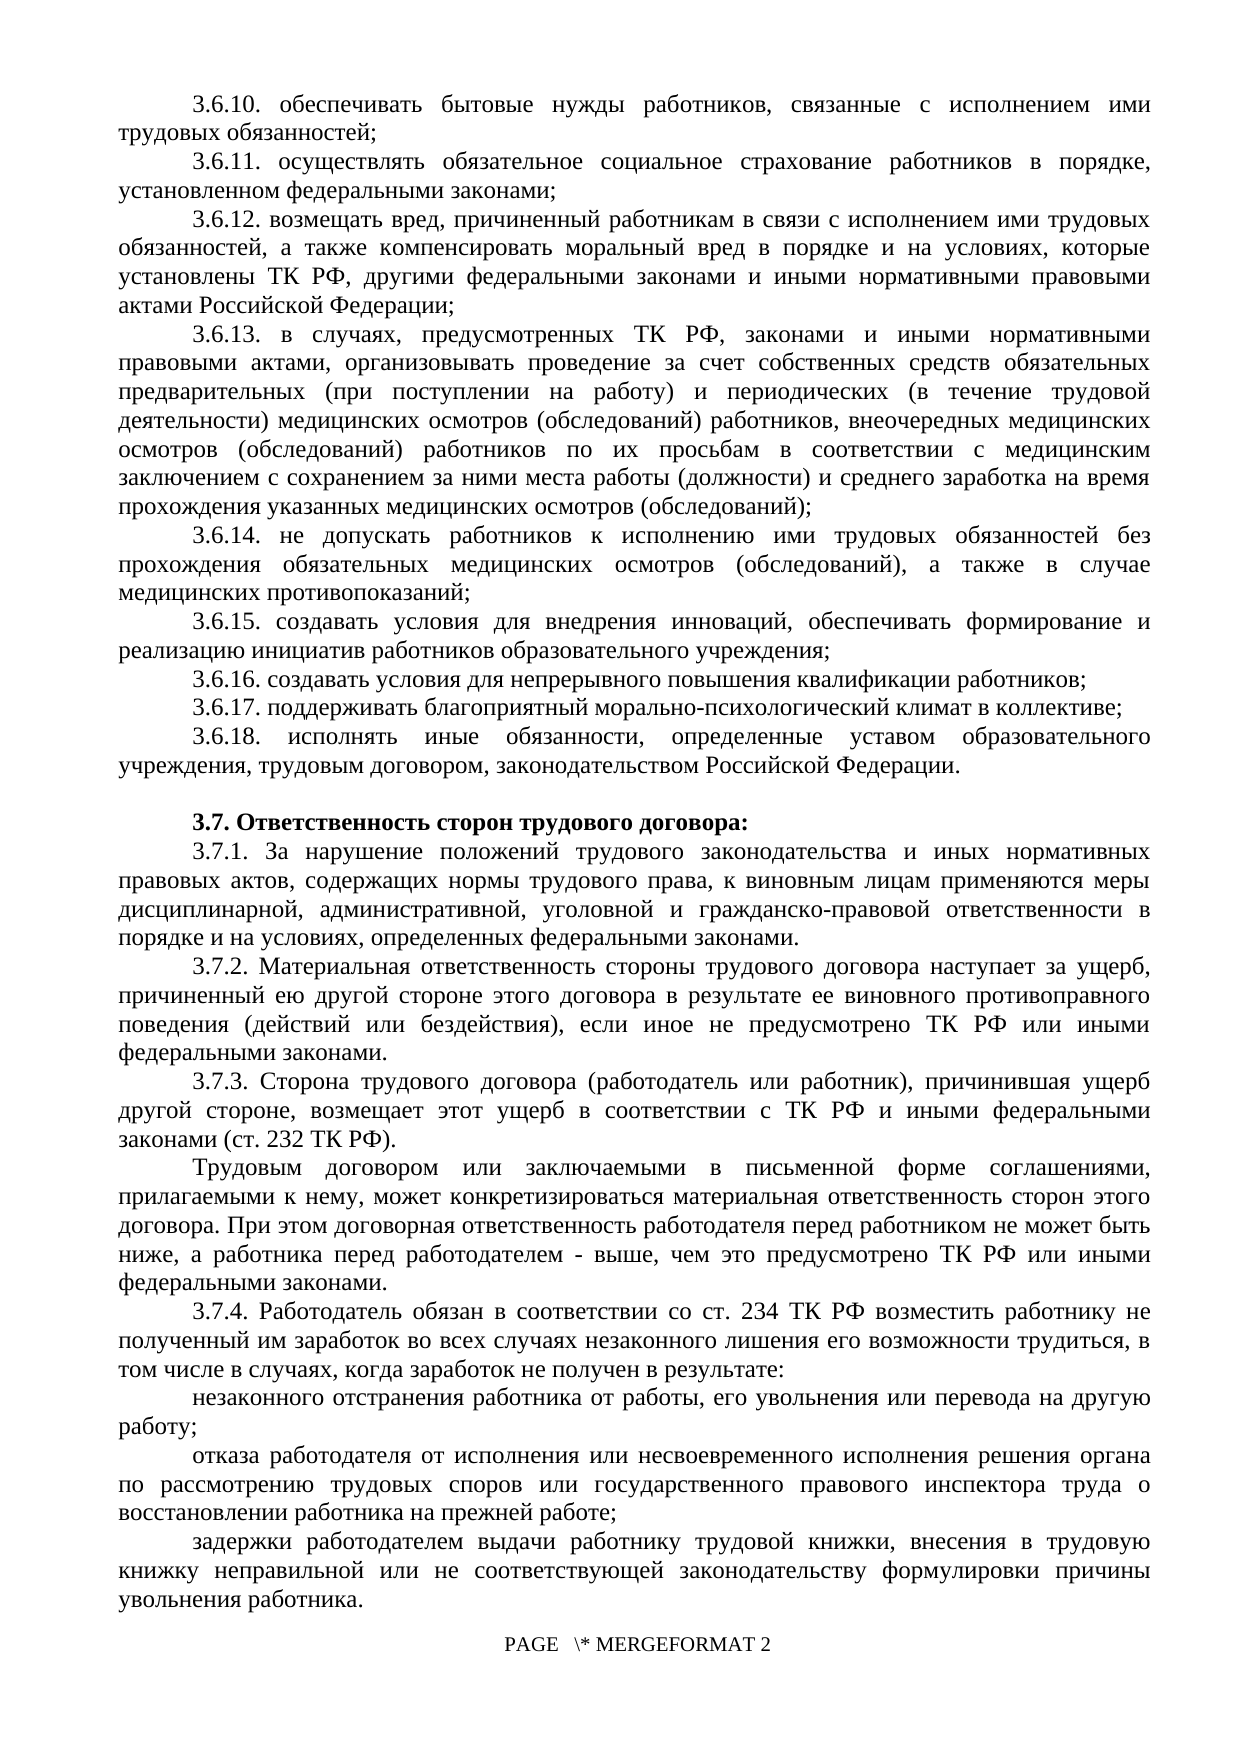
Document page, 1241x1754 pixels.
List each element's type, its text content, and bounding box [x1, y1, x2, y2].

text 3.6.14. не допускать работников к исполнению ими трудовых обязанностей без прохождения обязательных медицинских осмотров (обследований), а также в случае медицинских противопоказаний; [118, 520, 1152, 606]
text 3.6.15. создавать условия для внедрения инноваций, обеспечивать формирование и реализацию инициатив работников образовательного учреждения; [118, 606, 1152, 664]
text Трудовым договором или заключаемыми в письменной форме соглашениями, прилагаемыми к нему, может конкретизироваться материальная ответственность сторон этого договора. При этом договорная ответственность работодателя перед работником не может быть ниже, а работника перед работодателем - выше, чем это предусмотрено ТК РФ или иными федеральными законами. [118, 1152, 1152, 1296]
text 3.7.3. Сторона трудового договора (работодатель или работник), причинившая ущерб другой стороне, возмещает этот ущерб в соответствии с ТК РФ и иными федеральными законами (ст. 232 ТК РФ). [118, 1066, 1152, 1152]
text отказа работодателя от исполнения или несвоевременного исполнения решения органа по рассмотрению трудовых споров или государственного правового инспектора труда о восстановлении работника на прежней работе; [118, 1440, 1152, 1526]
text 3.6.11. осуществлять обязательное социальное страхование работников в порядке, установленном федеральными законами; [118, 146, 1152, 204]
text 3.6.10. обеспечивать бытовые нужды работников, связанные с исполнением ими трудовых обязанностей; [118, 89, 1152, 146]
text задержки работодателем выдачи работнику трудовой книжки, внесения в трудовую книжку неправильной или не соответствующей законодательству формулировки причины увольнения работника. [118, 1526, 1152, 1612]
text 3.6.16. создавать условия для непрерывного повышения квалификации работников; [118, 664, 1152, 692]
text незаконного отстранения работника от работы, его увольнения или перевода на другую работу; [118, 1382, 1152, 1440]
text 3.7.4. Работодатель обязан в соответствии со ст. 234 ТК РФ возместить работнику не полученный им заработок во всех случаях незаконного лишения его возможности трудиться, в том числе в случаях, когда заработок не получен в результате: [118, 1296, 1152, 1382]
text 3.7.2. Материальная ответственность стороны трудового договора наступает за ущерб, причиненный ею другой стороне этого договора в результате ее виновного противоправного поведения (действий или бездействия), если иное не предусмотрено ТК РФ или иными федеральными законами. [118, 951, 1152, 1066]
text 3.6.13. в случаях, предусмотренных ТК РФ, законами и иными нормативными правовыми актами, организовывать проведение за счет собственных средств обязательных предварительных (при поступлении на работу) и периодических (в течение трудовой деятельности) медицинских осмотров (обследований) работников, внеочередных медицинских осмотров (обследований) работников по их просьбам в соответствии с медицинским заключением с сохранением за ними места работы (должности) и среднего заработка на время прохождения указанных медицинских осмотров (обследований); [118, 319, 1152, 520]
text 3.6.18. исполнять иные обязанности, определенные уставом образовательного учреждения, трудовым договором, законодательством Российской Федерации. [118, 721, 1152, 779]
text 3.7.1. За нарушение положений трудового законодательства и иных нормативных правовых актов, содержащих нормы трудового права, к виновным лицам применяются меры дисциплинарной, административной, уголовной и гражданско-правовой ответственности в порядке и на условиях, определенных федеральными законами. [118, 836, 1152, 951]
text 3.6.12. возмещать вред, причиненный работникам в связи с исполнением ими трудовых обязанностей, а также компенсировать моральный вред в порядке и на условиях, которые установлены ТК РФ, другими федеральными законами и иными нормативными правовыми актами Российской Федерации; [118, 204, 1152, 319]
text 3.6.17. поддерживать благоприятный морально-психологический климат в коллективе; [118, 692, 1152, 721]
text 3.7. Ответственность сторон трудового договора: [118, 807, 1152, 836]
